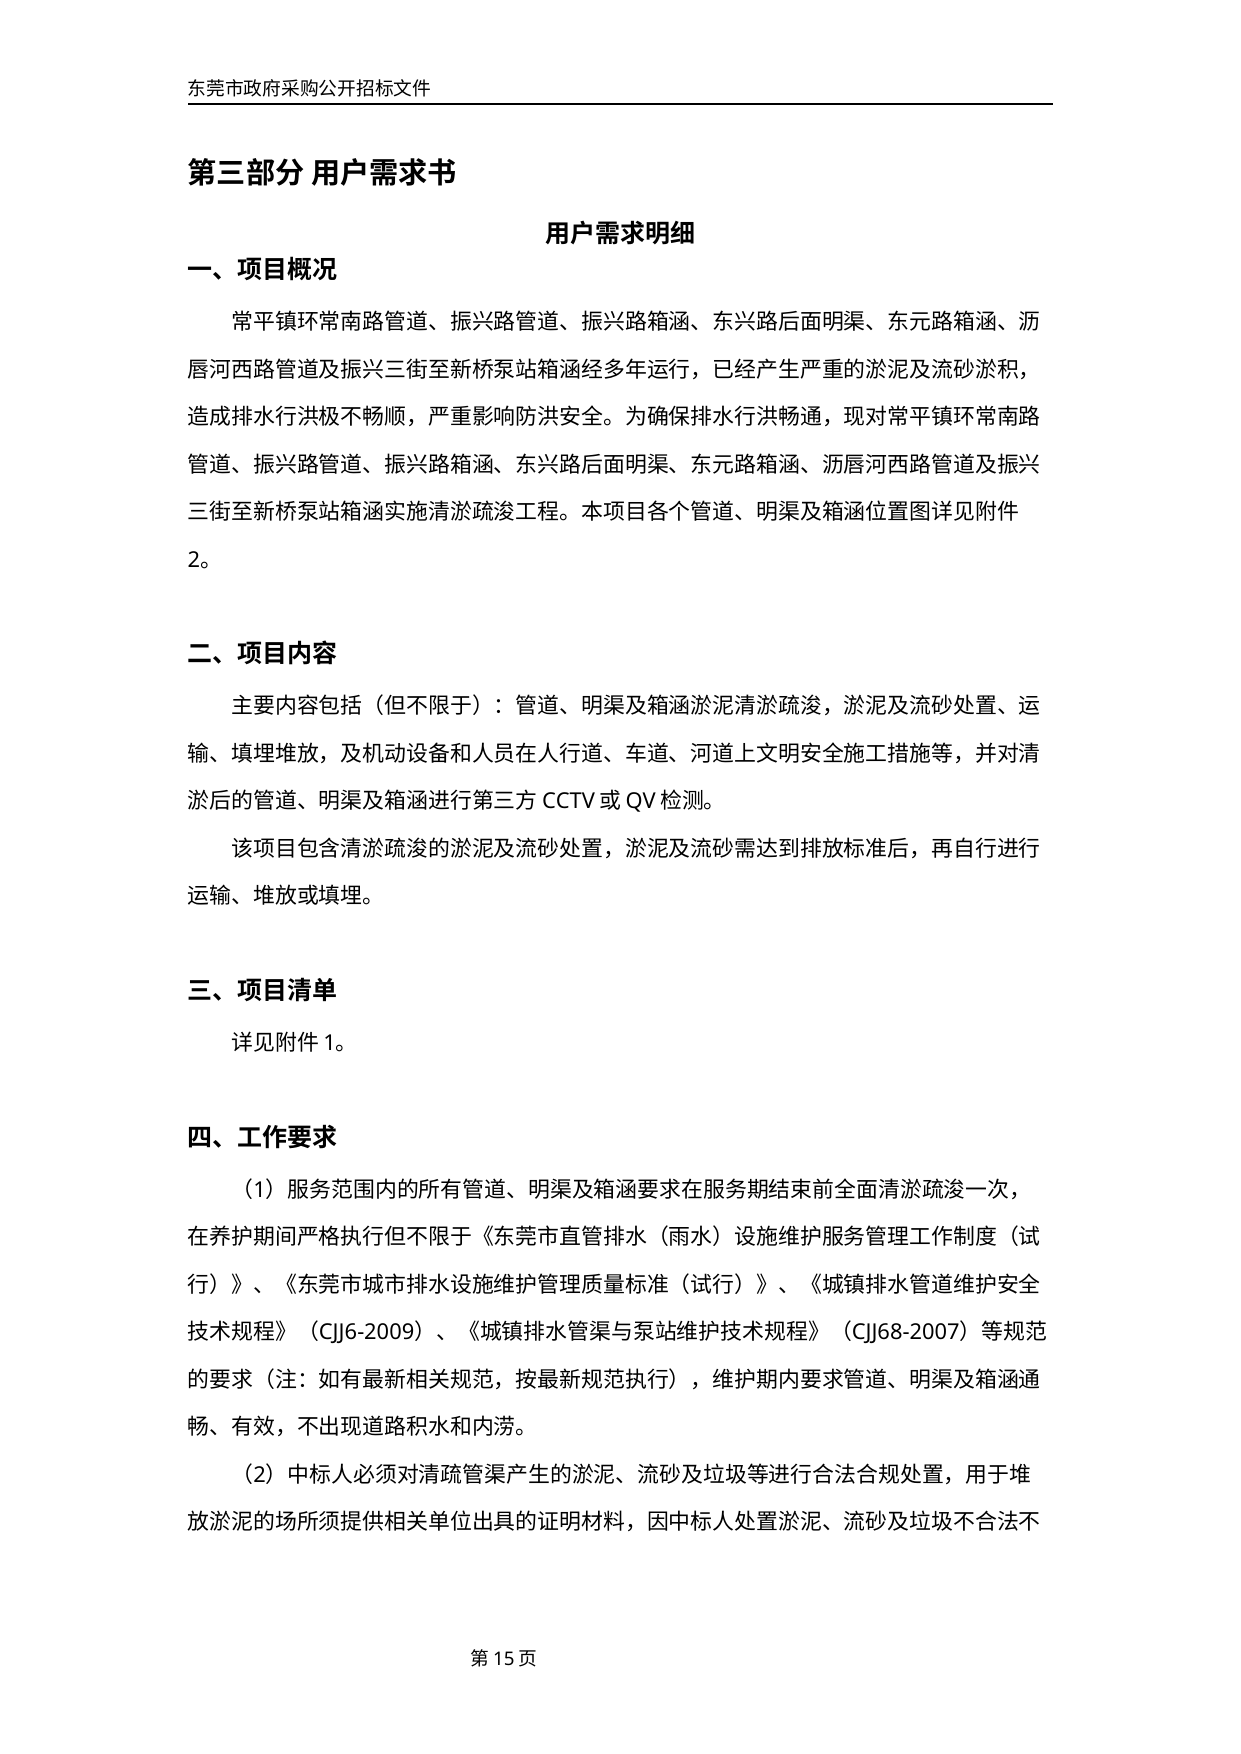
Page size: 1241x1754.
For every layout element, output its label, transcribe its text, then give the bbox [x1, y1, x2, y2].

text 常平镇环常南路管道、振兴路管道、振兴路箱涵、东兴路后面明渠、东元路箱涵、沥唇河西路管道及振兴三街至新桥泵站箱涵经多年运行，已经产生严重的淤泥及流砂淤积，造成排水行洪极不畅顺，严重影响防洪安全。为确保排水行洪畅通，现对常平镇环常南路管道、振兴路管道、振兴路箱涵、东兴路后面明渠、东元路箱涵、沥唇河西路管道及振兴三街至新桥泵站箱涵实施清淤疏浚工程。本项目各个管道、明渠及箱涵位置图详见附件2。 [187, 304, 1053, 573]
subtitle 第三部分 用户需求书 [187, 150, 1053, 192]
text （1）服务范围内的所有管道、明渠及箱涵要求在服务期结束前全面清淤疏浚一次，在养护期间严格执行但不限于《东莞市直管排水（雨水）设施维护服务管理工作制度（试行）》、《东莞市城市排水设施维护管理质量标准（试行）》、《城镇排水管道维护安全技术规程》（CJJ6-2009）、《城镇排水管渠与泵站维护技术规程》（CJJ68-2007）等规范的要求（注：如有最新相关规范，按最新规范执行），维护期内要求管道、明渠及箱涵通畅、有效，不出现道路积水和内涝。 [187, 1172, 1053, 1441]
subtitle 四、工作要求 [187, 1117, 1053, 1153]
subtitle 一、项目概况 [187, 250, 1053, 286]
text 该项目包含清淤疏浚的淤泥及流砂处置，淤泥及流砂需达到排放标准后，再自行进行运输、堆放或填埋。 [187, 831, 1053, 910]
subtitle 二、项目内容 [187, 634, 1053, 670]
text 主要内容包括（但不限于）：管道、明渠及箱涵淤泥清淤疏浚，淤泥及流砂处置、运输、填埋堆放，及机动设备和人员在人行道、车道、河道上文明安全施工措施等，并对清淤后的管道、明渠及箱涵进行第三方CCTV或QV检测。 [187, 688, 1053, 815]
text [187, 1457, 1053, 1536]
subtitle 项目清单 [187, 971, 1053, 1007]
text 用户需求明细 [187, 213, 1053, 250]
text 详见附件1。 [187, 1025, 1053, 1057]
